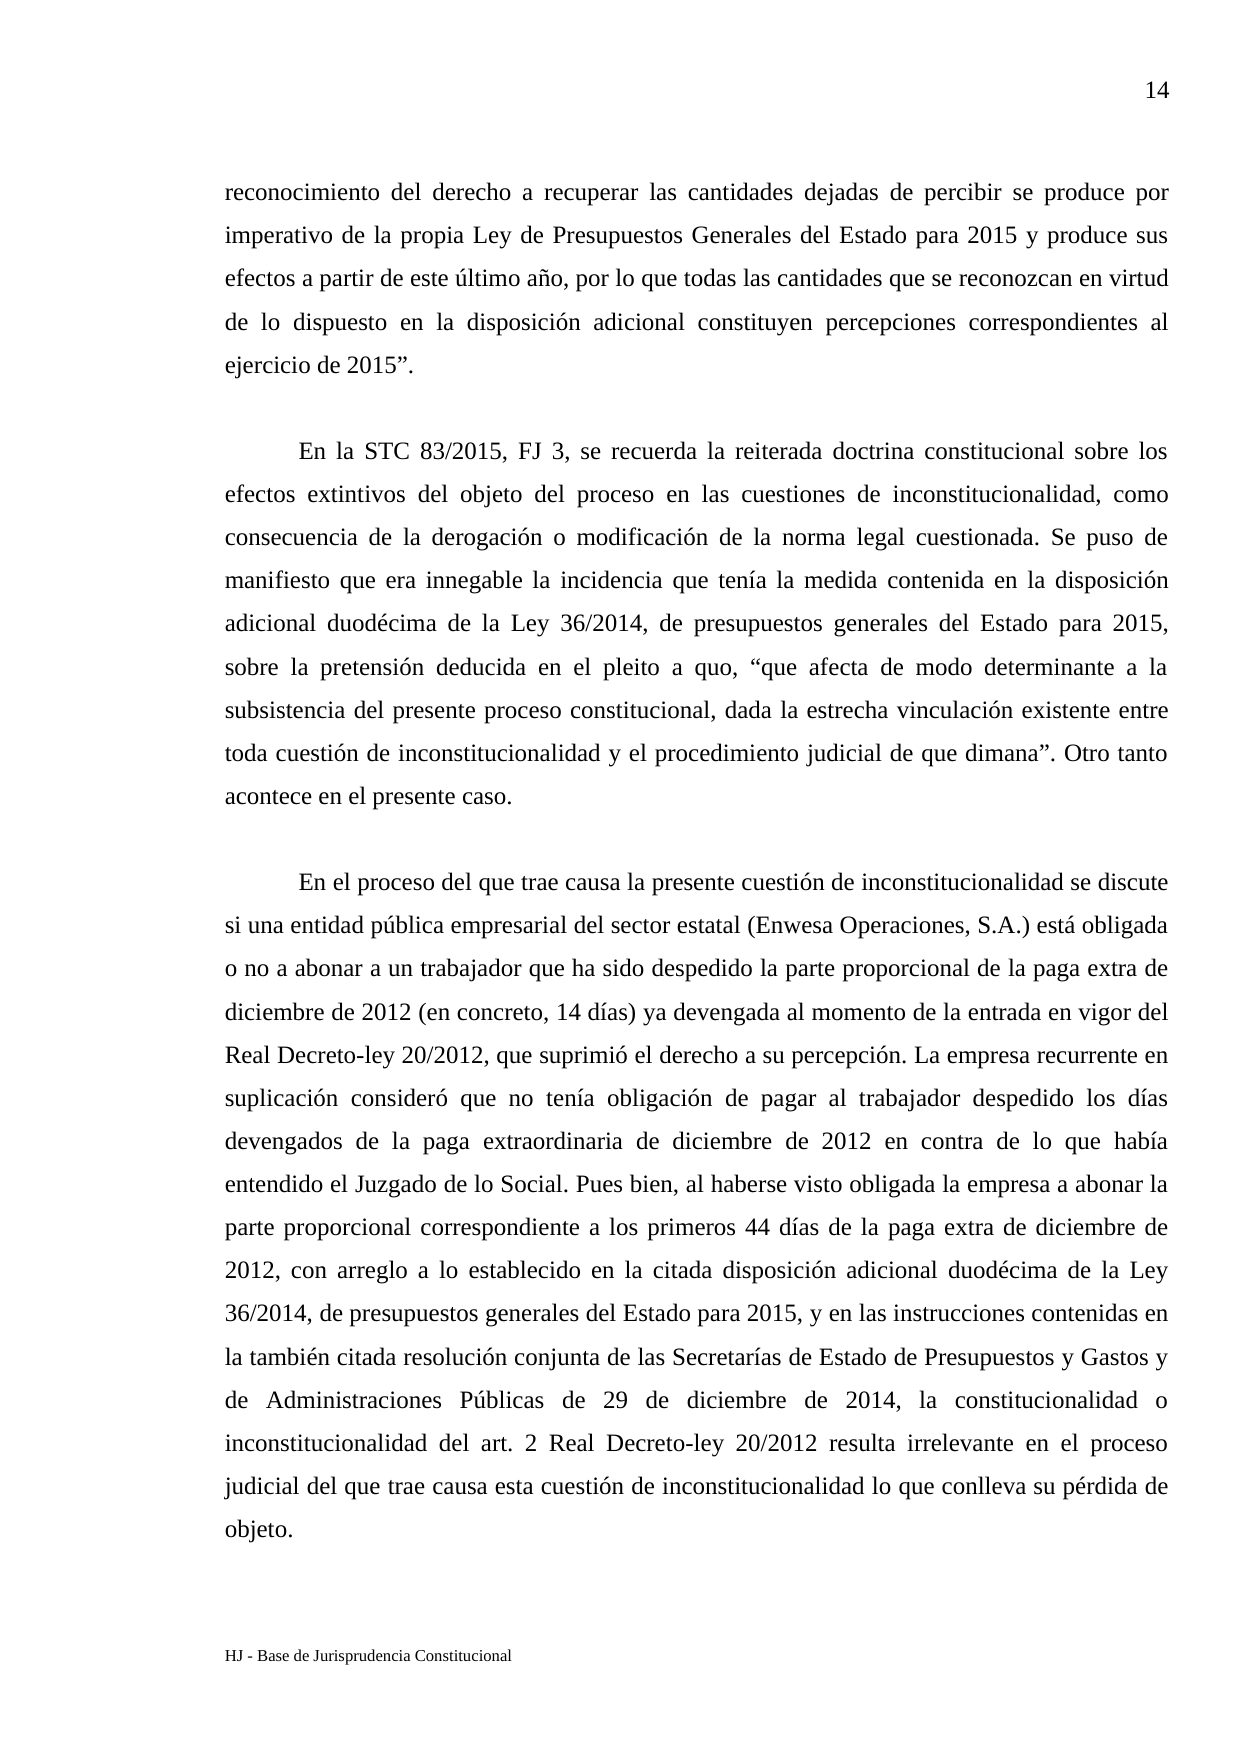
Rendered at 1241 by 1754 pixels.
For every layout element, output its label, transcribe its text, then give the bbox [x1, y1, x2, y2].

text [224, 177, 1169, 378]
text En la STC 83/2015, FJ 3, se recuerda la reiterada doctrina constitucional sobre los efectos extintivos del objeto del proceso en las cuestiones de inconstitucionalidad, como consecuencia de la derogación o modificación de la norma legal cuestionada. Se puso de manifiesto que era innegable la incidencia que tenía la medida contenida en la disposición adicional duodécima de la Ley 36/2014, de presupuestos generales del Estado para 2015, sobre la pretensión deducida en el pleito a quo, “que afecta de modo determinante a la subsistencia del presente proceso constitucional, dada la estrecha vinculación existente entre toda cuestión de inconstitucionalidad y el procedimiento judicial de que dimana”. Otro tanto acontece en el presente caso. [224, 436, 1169, 810]
text En el proceso del que trae causa la presente cuestión de inconstitucionalidad se discute si una entidad pública empresarial del sector estatal (Enwesa Operaciones, S.A.) está obligada o no a abonar a un trabajador que ha sido despedido la parte proporcional de la paga extra de diciembre de 2012 (en concreto, 14 días) ya devengada al momento de la entrada en vigor del Real Decreto-ley 20/2012, que suprimió el derecho a su percepción. La empresa recurrente en suplicación consideró que no tenía obligación de pagar al trabajador despedido los días devengados de la paga extraordinaria de diciembre de 2012 en contra de lo que había entendido el Juzgado de lo Social. Pues bien, al haberse visto obligada la empresa a abonar la parte proporcional correspondiente a los primeros 44 días de la paga extra de diciembre de 2012, con arreglo a lo establecido en la citada disposición adicional duodécima de la Ley 36/2014, de presupuestos generales del Estado para 2015, y en las instrucciones contenidas en la también citada resolución conjunta de las Secretarías de Estado de Presupuestos y Gastos y de Administraciones Públicas de 29 de diciembre de 2014, la constitucionalidad o inconstitucionalidad del art. 2 Real Decreto-ley 20/2012 resulta irrelevante en el proceso judicial del que trae causa esta cuestión de inconstitucionalidad lo que conlleva su pérdida de objeto. [224, 867, 1169, 1543]
